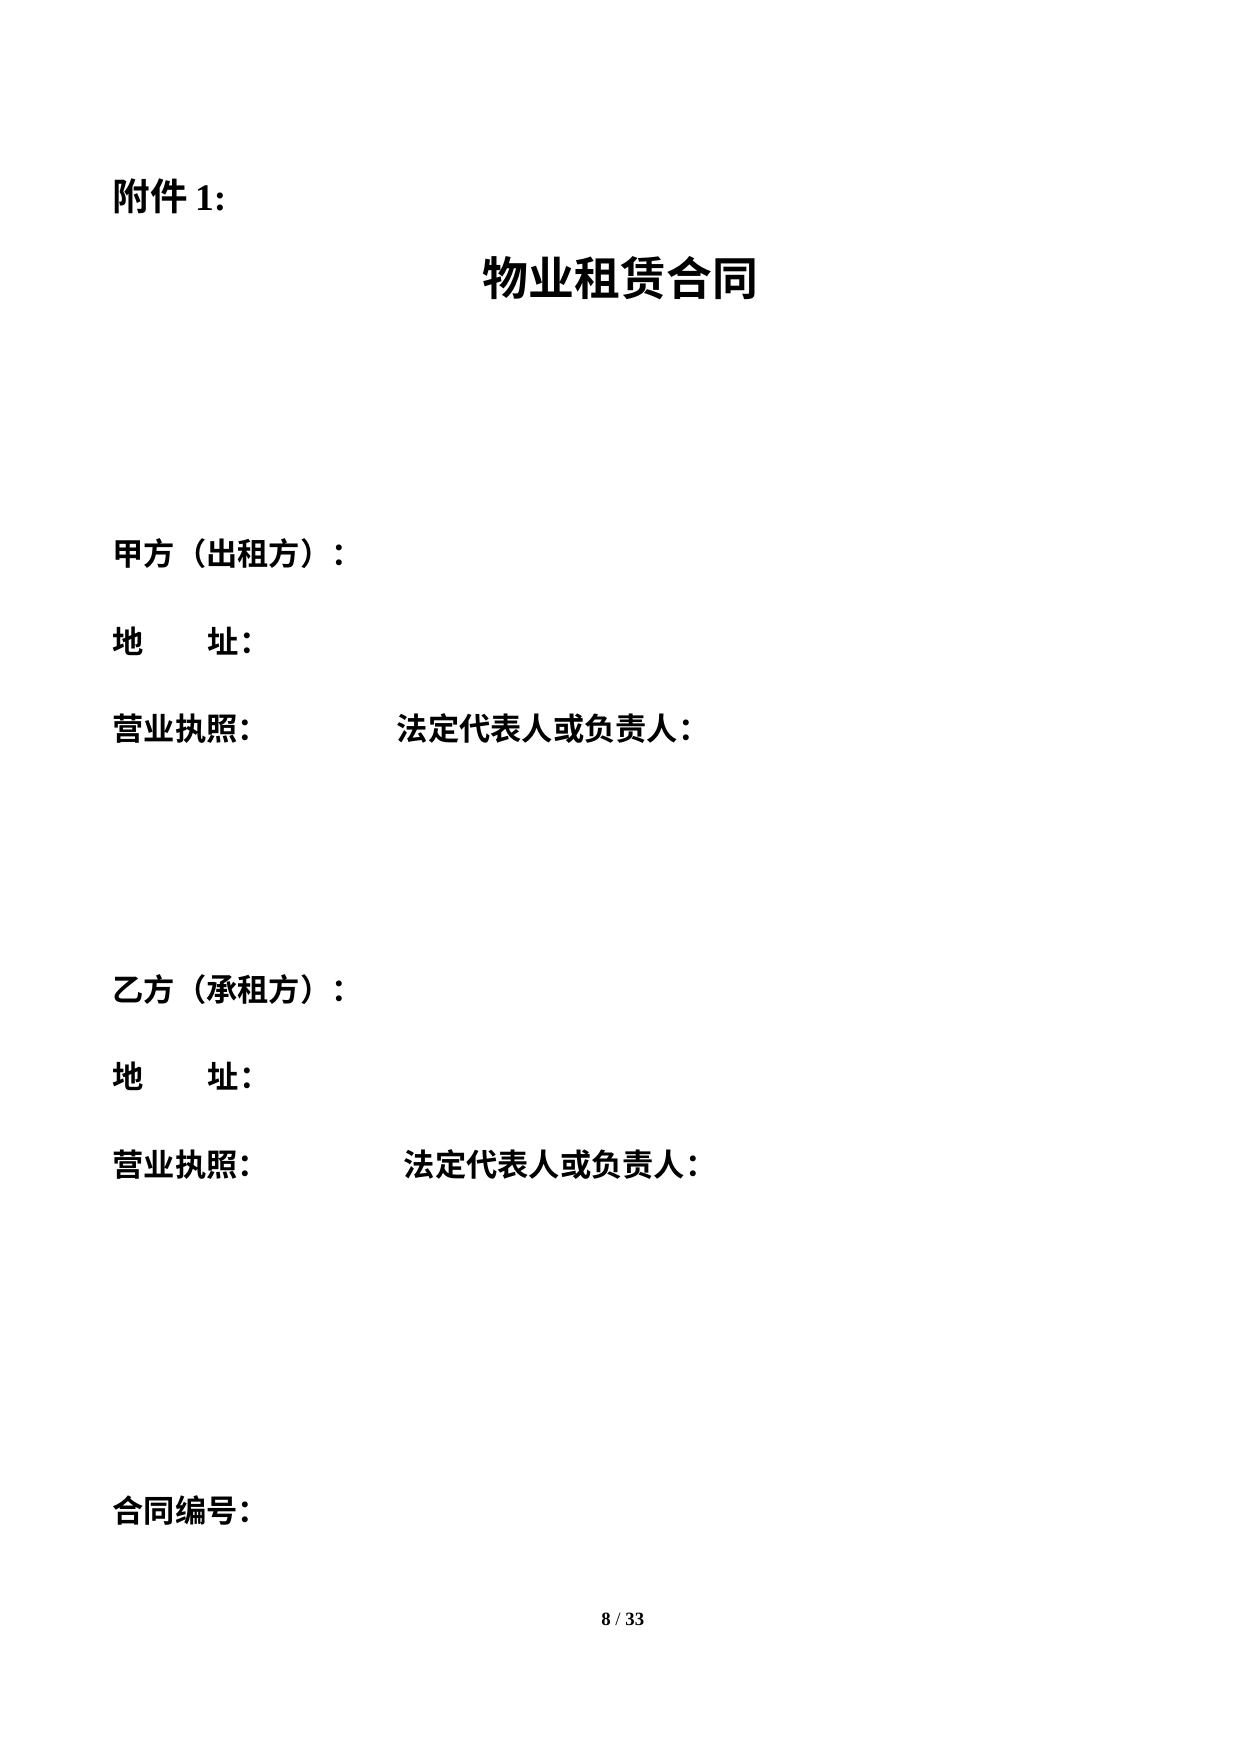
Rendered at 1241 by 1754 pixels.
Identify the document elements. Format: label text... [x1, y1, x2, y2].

text 营业执照： 法定代表人或负责人： [112, 1130, 1128, 1195]
text 甲方（出租方）： [112, 519, 1128, 584]
text 附件1: [112, 162, 1128, 227]
text 地 址： [112, 607, 1128, 672]
text 乙方（承租方）： [112, 955, 1128, 1020]
text 物业租赁合同 [112, 227, 1128, 324]
text 合同编号： [112, 1476, 1128, 1541]
text 营业执照： 法定代表人或负责人： [112, 695, 1128, 760]
text 地 址： [112, 1042, 1128, 1107]
